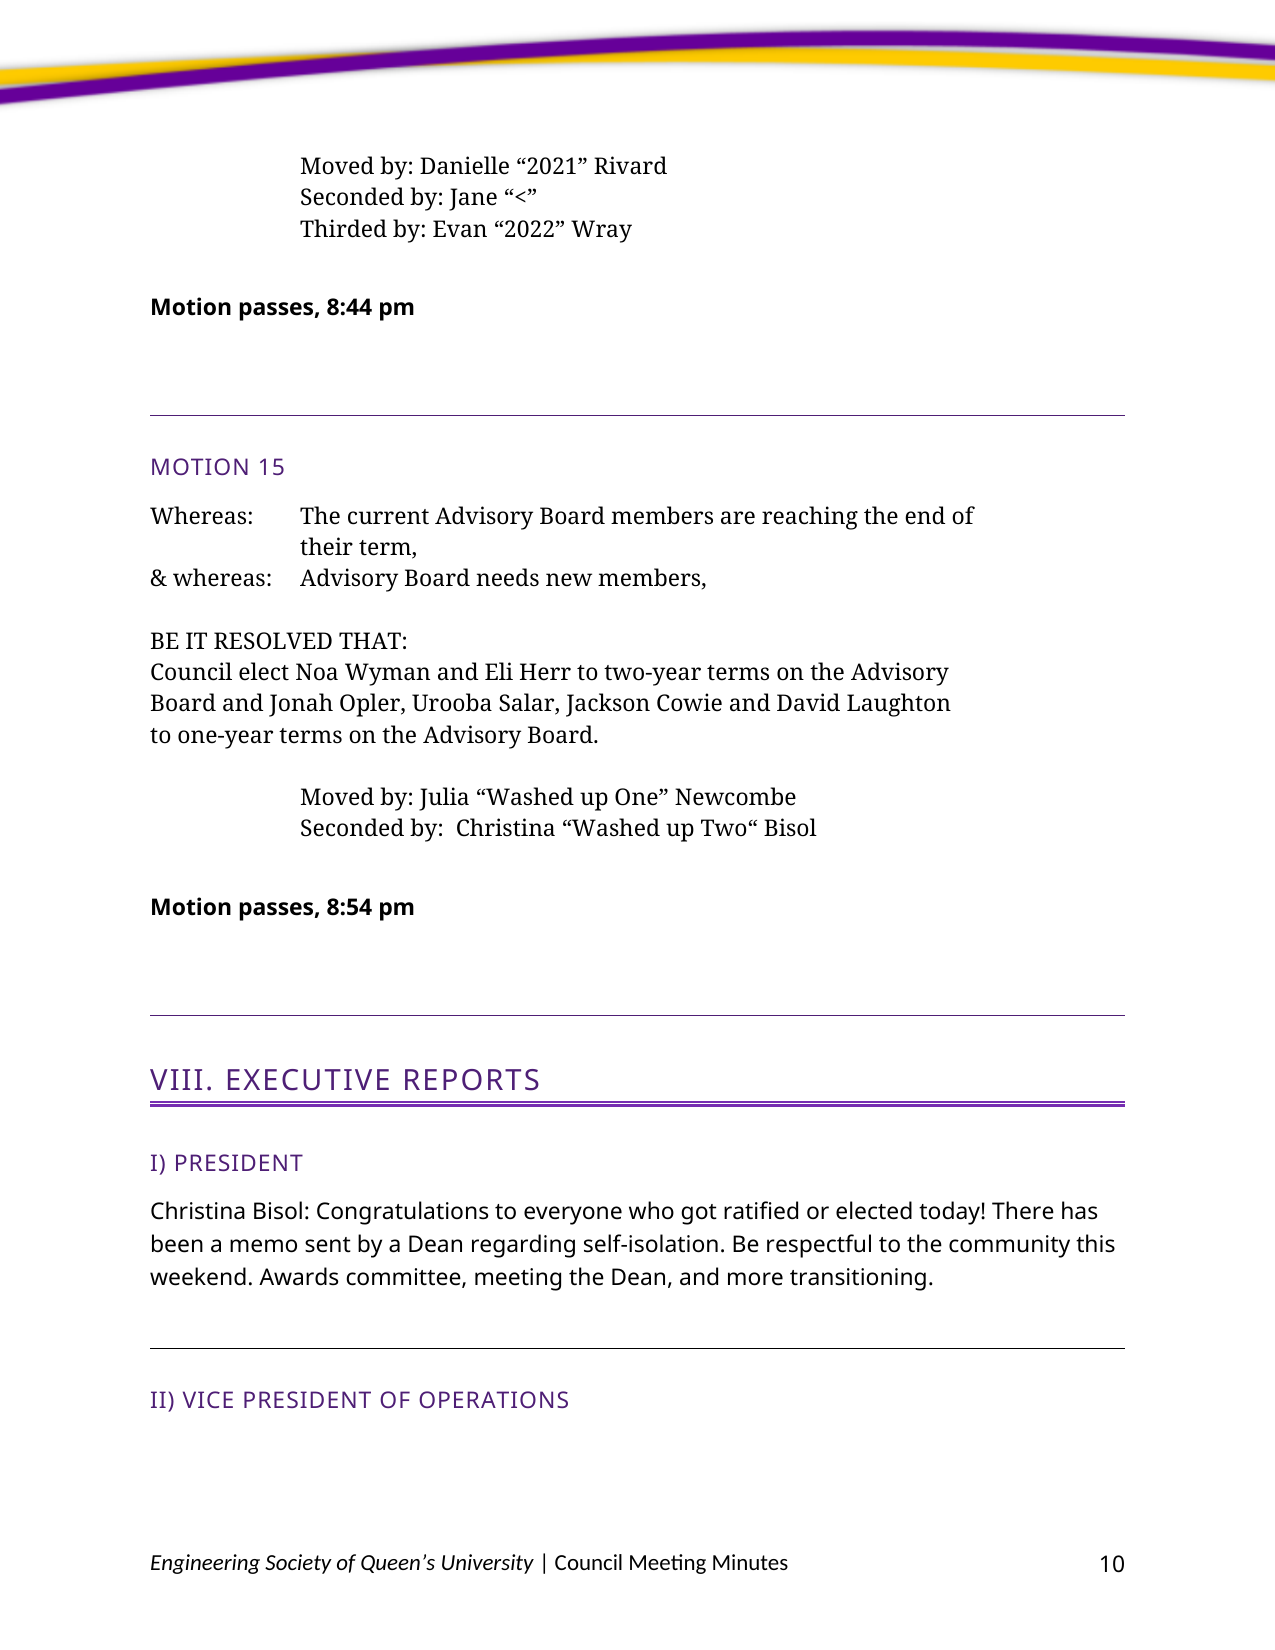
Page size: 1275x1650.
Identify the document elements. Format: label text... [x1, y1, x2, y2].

subtitle Motion 15 [150, 451, 1125, 483]
text Moved by: Danielle “2021” Rivard [300, 150, 975, 181]
text Motion passes, 8:54 pm [150, 890, 1125, 922]
text Motion passes, 8:44 pm [150, 291, 1125, 322]
text Moved by: Julia “Washed up One” Newcombe [300, 781, 975, 812]
text Christina Bisol: Congratulations to everyone who got ratified or elected today! There has been a memo sent by a Dean regarding self-isolation. Be respectful to the community this weekend. Awards committee, meeting the Dean, and more transitioning. [150, 1195, 1125, 1292]
picture [0, 21, 1275, 114]
text & whereas: Advisory Board needs new members, [150, 562, 975, 593]
text Seconded by: Christina “Washed up Two“ Bisol [225, 812, 975, 843]
subtitle II) Vice president of operations [150, 1384, 1125, 1416]
text Seconded by: Jane “<” [300, 181, 975, 212]
text BE IT RESOLVED THAT: [150, 625, 975, 656]
text Thirded by: Evan “2022” Wray [300, 212, 975, 244]
subtitle viii. Executive reports [150, 1059, 1125, 1101]
text Whereas: The current Advisory Board members are reaching the end of their term, [150, 500, 975, 562]
text Council elect Noa Wyman and Eli Herr to two-year terms on the Advisory Board and Jonah Opler, Urooba Salar, Jackson Cowie and David Laughton to one-year terms on the Advisory Board. [150, 656, 975, 750]
subtitle i) President [150, 1147, 1125, 1178]
